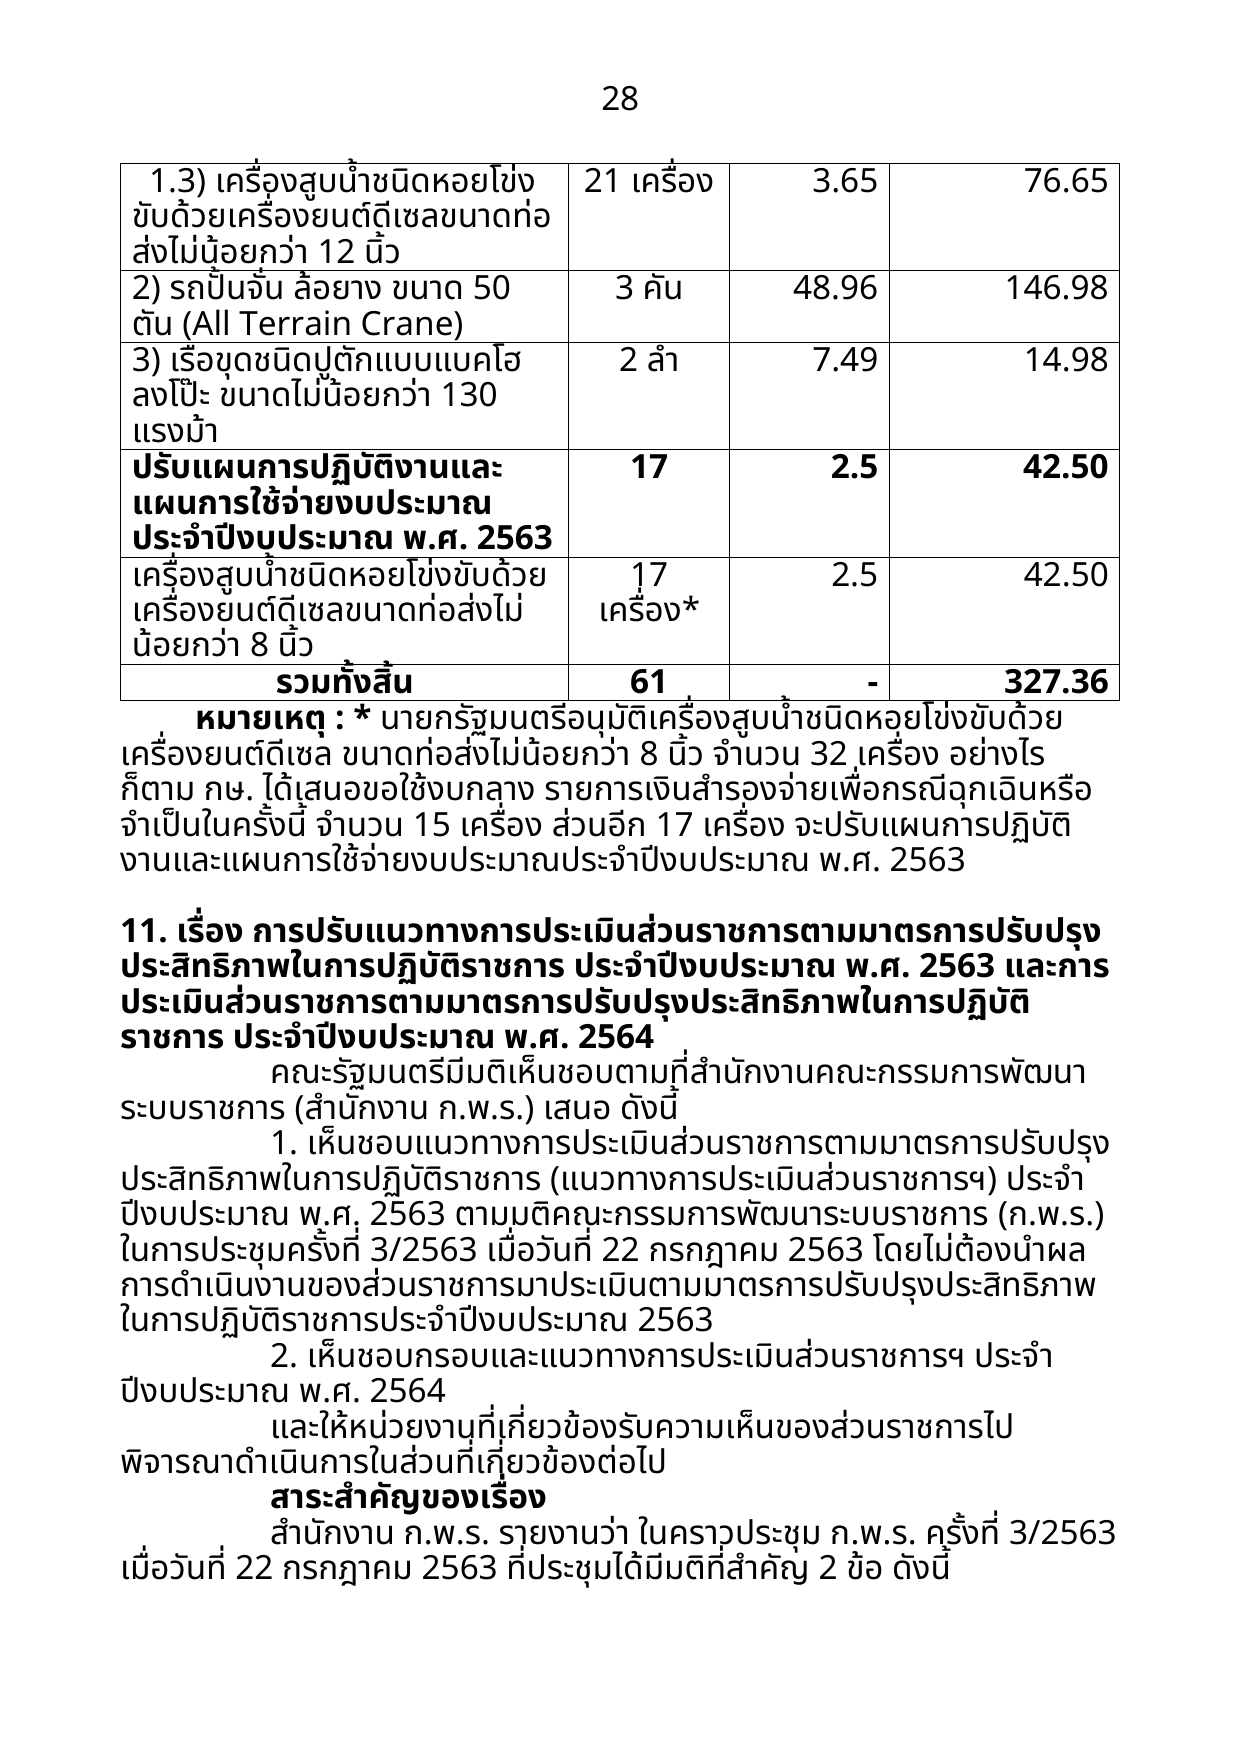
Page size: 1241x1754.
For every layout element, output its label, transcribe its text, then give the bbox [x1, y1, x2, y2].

table_cell 2 ลำ [569, 343, 729, 449]
table_cell 76.65 [890, 164, 1119, 270]
table_cell 17 เครื่อง* [569, 558, 729, 664]
text สาระสำคัญของเรื่อง [120, 1481, 1120, 1516]
text คณะรัฐมนตรีมีมติเห็นชอบตามที่สำนักงานคณะกรรมการพัฒนาระบบราชการ (สำนักงาน ก.พ.ร.) เสนอ ดังนี้ [120, 1056, 1120, 1126]
table_cell 48.96 [730, 271, 889, 342]
table_cell เครื่องสูบน้ำชนิดหอยโข่งขับด้วยเครื่องยนต์ดีเซลขนาดท่อส่งไม่น้อยกว่า 8 นิ้ว [121, 558, 568, 664]
table_cell 21 เครื่อง [569, 164, 729, 270]
table_cell 146.98 [890, 271, 1119, 342]
text และให้หน่วยงานที่เกี่ยวข้องรับความเห็นของส่วนราชการไปพิจารณาดำเนินการในส่วนที่เกี่ยวข้องต่อไป [120, 1410, 1120, 1481]
table_cell 7.49 [730, 343, 889, 449]
text หมายเหตุ : * นายกรัฐมนตรีอนุมัติเครื่องสูบน้ำชนิดหอยโข่งขับด้วยเครื่องยนต์ดีเซล ขนาดท่อส่งไม่น้อยกว่า 8 นิ้ว จำนวน 32 เครื่อง อย่างไรก็ตาม กษ. ได้เสนอขอใช้งบกลาง รายการเงินสำรองจ่ายเพื่อกรณีฉุกเฉินหรือจำเป็นในครั้งนี้ จำนวน 15 เครื่อง ส่วนอีก 17 เครื่อง จะปรับแผนการปฏิบัติงานและแผนการใช้จ่ายงบประมาณประจำปีงบประมาณ พ.ศ. 2563 [120, 701, 1120, 878]
table_cell 1.3) เครื่องสูบน้ำชนิดหอยโข่งขับด้วยเครื่องยนต์ดีเซลขนาดท่อส่งไม่น้อยกว่า 12 นิ้ว [121, 164, 568, 270]
table_cell 2.5 [730, 450, 889, 557]
table_cell 3.65 [730, 164, 889, 270]
table_cell รวมทั้งสิ้น [121, 665, 568, 700]
table_cell - [730, 665, 889, 700]
table_cell 3 คัน [569, 271, 729, 342]
table_cell 17 [569, 450, 729, 557]
table_cell ปรับแผนการปฏิบัติงานและแผนการใช้จ่ายงบประมาณประจำปีงบประมาณ พ.ศ. 2563 [121, 450, 568, 557]
table_cell 61 [569, 665, 729, 700]
table_cell 42.50 [890, 558, 1119, 664]
table_cell 3) เรือขุดชนิดปูตักแบบแบคโฮลงโป๊ะ ขนาดไม่น้อยกว่า 130 แรงม้า [121, 343, 568, 449]
text 2. เห็นชอบกรอบและแนวทางการประเมินส่วนราชการฯ ประจำปีงบประมาณ พ.ศ. 2564 [120, 1339, 1120, 1410]
table_cell 42.50 [890, 450, 1119, 557]
text 11. เรื่อง การปรับแนวทางการประเมินส่วนราชการตามมาตรการปรับปรุงประสิทธิภาพในการปฏิบัติราชการ ประจำปีงบประมาณ พ.ศ. 2563 และการประเมินส่วนราชการตามมาตรการปรับปรุงประสิทธิภาพในการปฏิบัติราชการ ประจำปีงบประมาณ พ.ศ. 2564 [120, 914, 1120, 1056]
table_cell 327.36 [890, 665, 1119, 700]
table_cell 14.98 [890, 343, 1119, 449]
table_cell 2.5 [730, 558, 889, 664]
text สำนักงาน ก.พ.ร. รายงานว่า ในคราวประชุม ก.พ.ร. ครั้งที่ 3/2563 เมื่อวันที่ 22 กรกฎาคม 2563 ที่ประชุมได้มีมติที่สำคัญ 2 ข้อ ดังนี้ [120, 1516, 1120, 1587]
table_cell 2) รถปั้นจั่น ล้อยาง ขนาด 50 ตัน (All Terrain Crane) [121, 271, 568, 342]
text 1. เห็นชอบแนวทางการประเมินส่วนราชการตามมาตรการปรับปรุงประสิทธิภาพในการปฏิบัติราชการ (แนวทางการประเมินส่วนราชการฯ) ประจำปีงบประมาณ พ.ศ. 2563 ตามมติคณะกรรมการพัฒนาระบบราชการ (ก.พ.ร.) ในการประชุมครั้งที่ 3/2563 เมื่อวันที่ 22 กรกฎาคม 2563 โดยไม่ต้องนำผลการดำเนินงานของส่วนราชการมาประเมินตามมาตรการปรับปรุงประสิทธิภาพในการปฏิบัติราชการประจำปีงบประมาณ 2563 [120, 1126, 1120, 1339]
